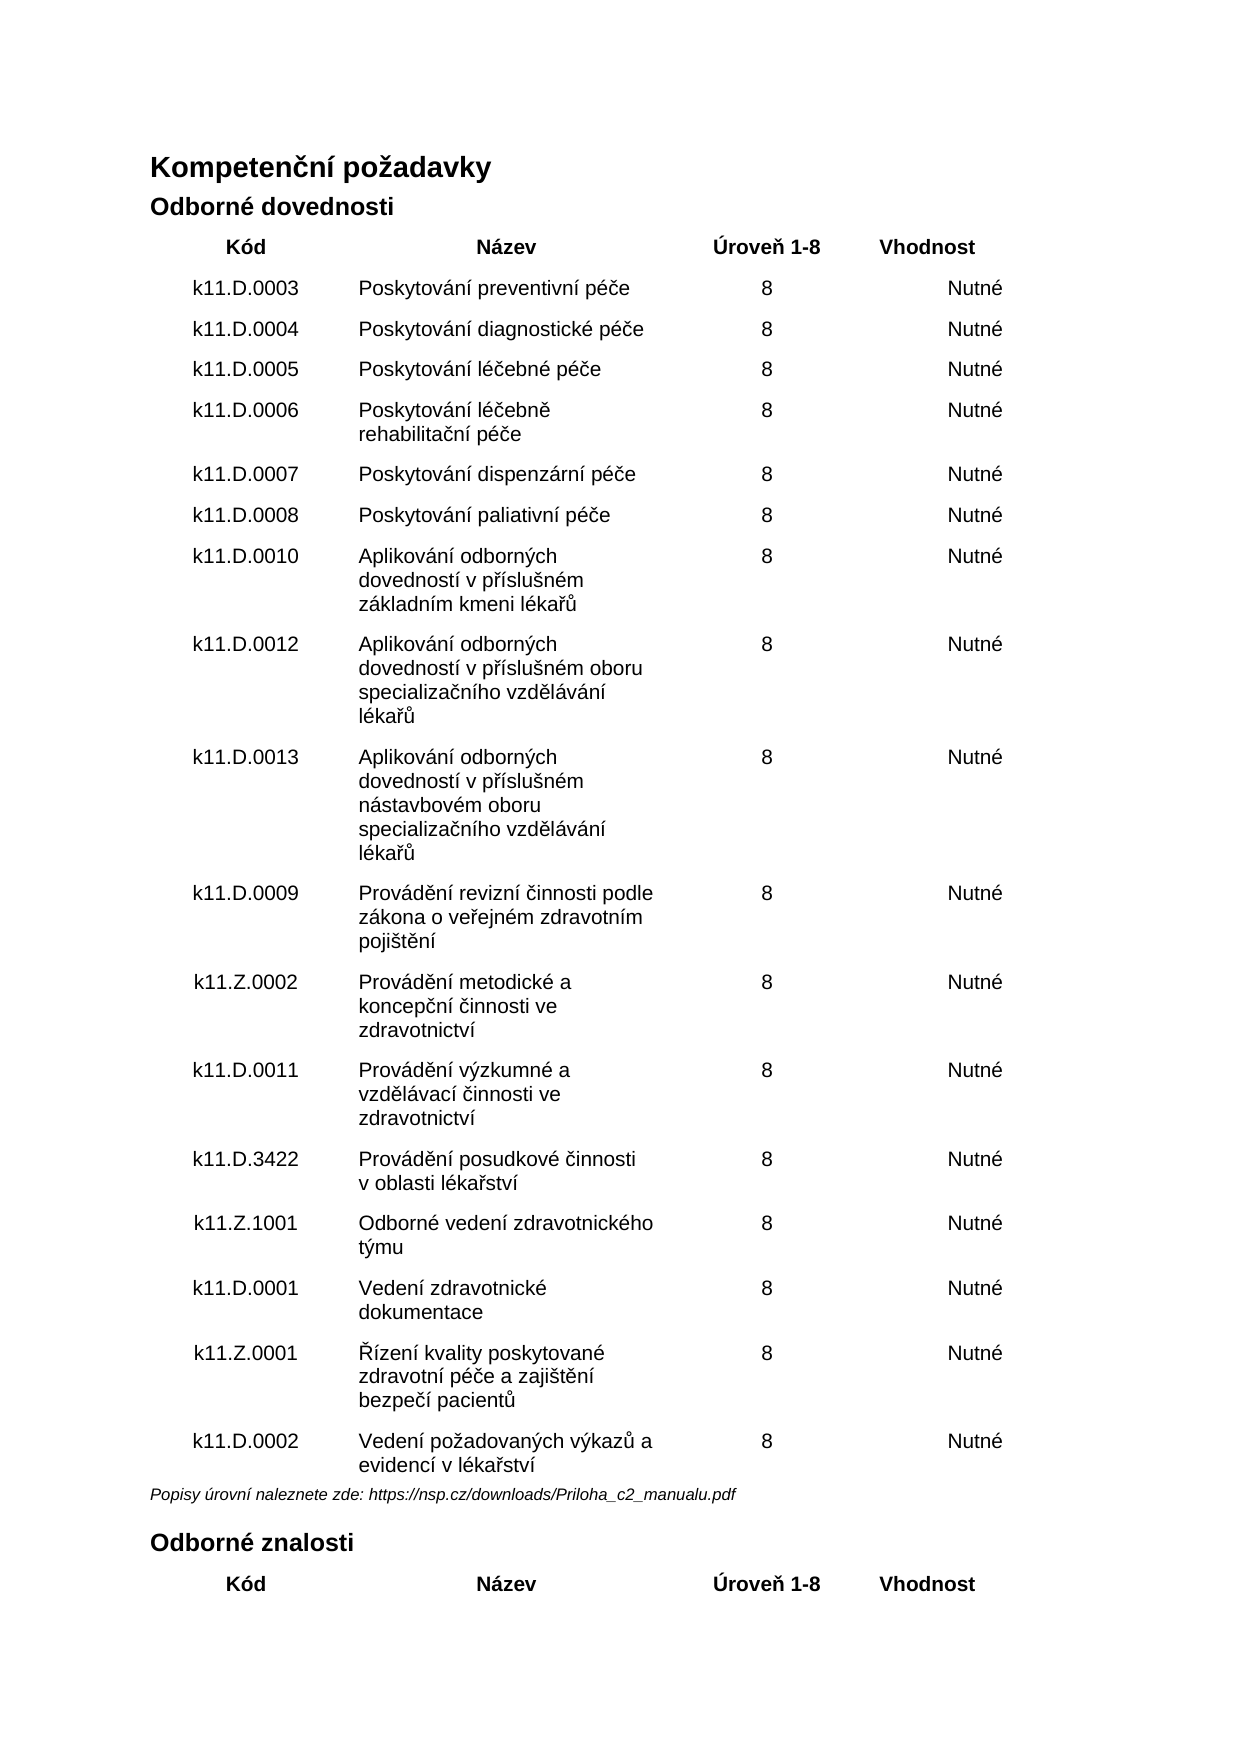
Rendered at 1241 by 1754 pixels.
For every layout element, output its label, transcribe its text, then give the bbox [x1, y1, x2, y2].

table_cell k11.D.0006 [142, 389, 350, 454]
table_cell 8 [663, 1203, 871, 1267]
table_cell Nutné [871, 1421, 1079, 1485]
table_cell Aplikování odborných dovedností v příslušném oboru specializačního vzdělávání lékařů [350, 624, 662, 736]
table_cell Nutné [871, 1138, 1079, 1203]
table_cell Nutné [871, 389, 1079, 454]
table_cell 8 [663, 1421, 871, 1485]
table_cell 8 [663, 308, 871, 349]
table_cell 8 [663, 1138, 871, 1203]
table_cell k11.D.0001 [142, 1268, 350, 1332]
table_cell Poskytování léčebně rehabilitační péče [350, 389, 662, 454]
table_cell Nutné [871, 454, 1079, 494]
table_cell Odborné vedení zdravotnického týmu [350, 1203, 662, 1267]
table_cell k11.D.0004 [142, 308, 350, 349]
table_cell 8 [663, 1332, 871, 1421]
table_cell Poskytování dispenzární péče [350, 454, 662, 494]
subtitle Odborné znalosti [150, 1528, 1090, 1557]
table_cell Nutné [871, 961, 1079, 1050]
table_cell k11.D.0005 [142, 349, 350, 389]
table_cell Aplikování odborných dovedností v příslušném základním kmeni lékařů [350, 535, 662, 624]
table_cell k11.D.0003 [142, 268, 350, 308]
table_cell Nutné [871, 736, 1079, 873]
table_cell Nutné [871, 873, 1079, 961]
subtitle Kompetenční požadavky [150, 150, 1090, 183]
table_cell 8 [663, 873, 871, 961]
table_cell Nutné [871, 535, 1079, 624]
table_cell k11.Z.0001 [142, 1332, 350, 1421]
table_cell k11.D.0010 [142, 535, 350, 624]
text Popisy úrovní naleznete zde: https://nsp.cz/downloads/Priloha_c2_manualu.pdf [150, 1485, 1090, 1504]
table_cell 8 [663, 389, 871, 454]
table_header Název [350, 1563, 662, 1604]
table_cell Nutné [871, 1203, 1079, 1267]
table_cell k11.Z.0002 [142, 961, 350, 1050]
table_cell Poskytování paliativní péče [350, 495, 662, 535]
table_cell Poskytování léčebné péče [350, 349, 662, 389]
table_cell Nutné [871, 1050, 1079, 1138]
table_cell 8 [663, 736, 871, 873]
table_cell 8 [663, 349, 871, 389]
table_cell Provádění posudkové činnosti v oblasti lékařství [350, 1138, 662, 1203]
table_cell 8 [663, 961, 871, 1050]
table_cell Nutné [871, 624, 1079, 736]
table_cell 8 [663, 624, 871, 736]
table_cell 8 [663, 1050, 871, 1138]
table_cell k11.Z.1001 [142, 1203, 350, 1267]
table_cell k11.D.0012 [142, 624, 350, 736]
table_cell Poskytování diagnostické péče [350, 308, 662, 349]
table_cell k11.D.3422 [142, 1138, 350, 1203]
table_header Název [350, 227, 662, 267]
table_cell k11.D.0011 [142, 1050, 350, 1138]
table_cell Provádění revizní činnosti podle zákona o veřejném zdravotním pojištění [350, 873, 662, 961]
table_cell 8 [663, 535, 871, 624]
table_header Vhodnost [871, 1563, 1079, 1604]
table_cell k11.D.0007 [142, 454, 350, 494]
table_cell k11.D.0008 [142, 495, 350, 535]
table_header Vhodnost [871, 227, 1079, 267]
table_cell Nutné [871, 1268, 1079, 1332]
table_cell Vedení zdravotnické dokumentace [350, 1268, 662, 1332]
table_cell Nutné [871, 308, 1079, 349]
table_cell Vedení požadovaných výkazů a evidencí v lékařství [350, 1421, 662, 1485]
table_cell Nutné [871, 268, 1079, 308]
table_header Úroveň 1-8 [663, 1563, 871, 1604]
table_cell Nutné [871, 349, 1079, 389]
table_cell k11.D.0009 [142, 873, 350, 961]
table_cell Provádění metodické a koncepční činnosti ve zdravotnictví [350, 961, 662, 1050]
table_cell Nutné [871, 495, 1079, 535]
table_cell Řízení kvality poskytované zdravotní péče a zajištění bezpečí pacientů [350, 1332, 662, 1421]
table_cell 8 [663, 454, 871, 494]
subtitle Odborné dovednosti [150, 192, 1090, 221]
table_cell Nutné [871, 1332, 1079, 1421]
table_header Kód [142, 1563, 350, 1604]
table_header Úroveň 1-8 [663, 227, 871, 267]
table_cell Aplikování odborných dovedností v příslušném nástavbovém oboru specializačního vzdělávání lékařů [350, 736, 662, 873]
table_cell 8 [663, 1268, 871, 1332]
table_header Kód [142, 227, 350, 267]
table_cell Provádění výzkumné a vzdělávací činnosti ve zdravotnictví [350, 1050, 662, 1138]
table_cell 8 [663, 495, 871, 535]
table_cell Poskytování preventivní péče [350, 268, 662, 308]
table_cell 8 [663, 268, 871, 308]
table_cell k11.D.0002 [142, 1421, 350, 1485]
table_cell k11.D.0013 [142, 736, 350, 873]
